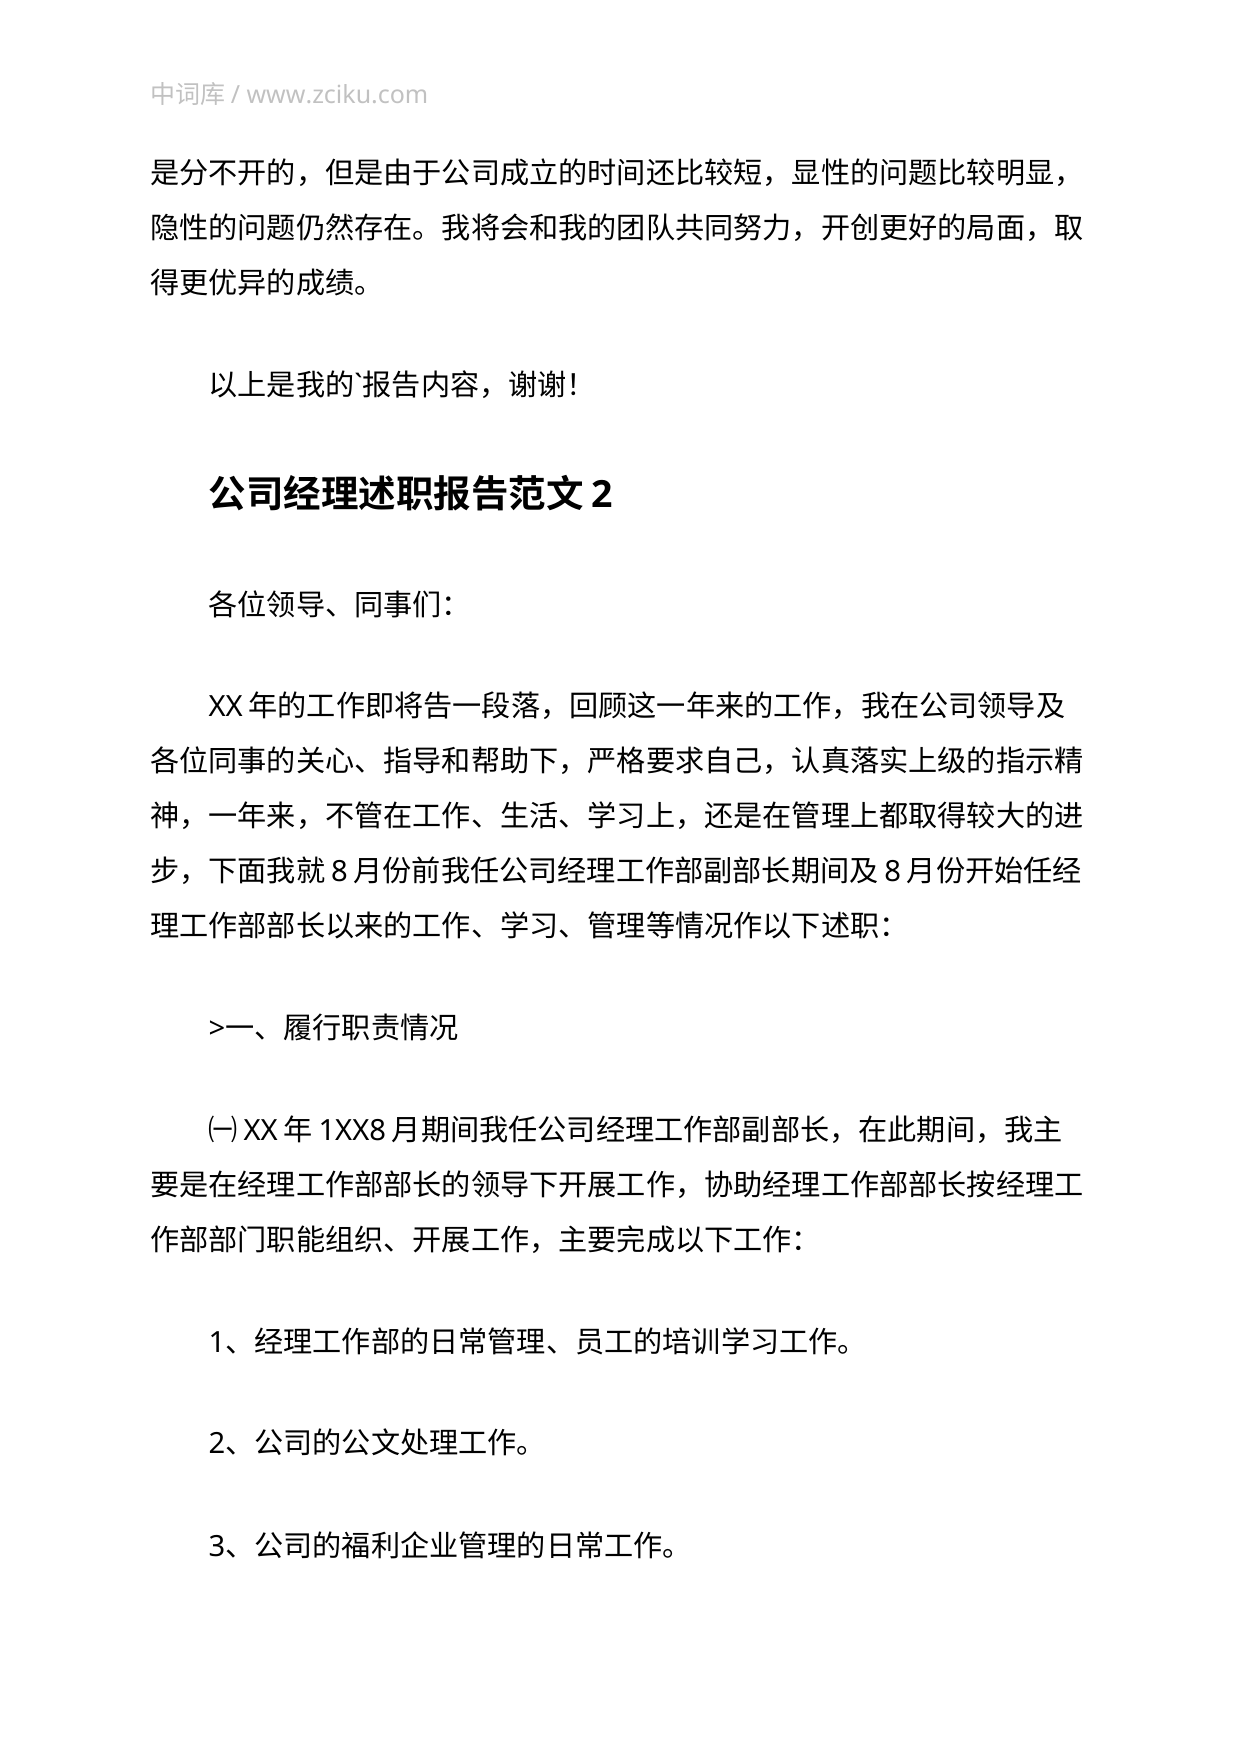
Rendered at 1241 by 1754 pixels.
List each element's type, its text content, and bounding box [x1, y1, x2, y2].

text 1、经理工作部的日常管理、员工的培训学习工作。 [150, 1318, 1090, 1361]
text XX年的工作即将告一段落，回顾这一年来的工作，我在公司领导及各位同事的关心、指导和帮助下，严格要求自己，认真落实上级的指示精神，一年来，不管在工作、生活、学习上，还是在管理上都取得较大的进步，下面我就8月份前我任公司经理工作部副部长期间及8月份开始任经理工作部部长以来的工作、学习、管理等情况作以下述职： [150, 683, 1090, 945]
text >一、履行职责情况 [150, 1004, 1090, 1047]
text 各位领导、同事们： [150, 581, 1090, 623]
text 公司经理述职报告范文2 [150, 463, 1090, 518]
text 3、公司的福利企业管理的日常工作。 [150, 1522, 1090, 1564]
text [150, 150, 1090, 302]
text 以上是我的`报告内容，谢谢！ [150, 362, 1090, 404]
text 2、公司的公文处理工作。 [150, 1420, 1090, 1462]
text ㈠XX年1XX8月期间我任公司经理工作部副部长，在此期间，我主要是在经理工作部部长的领导下开展工作，协助经理工作部部长按经理工作部部门职能组织、开展工作，主要完成以下工作： [150, 1106, 1090, 1259]
